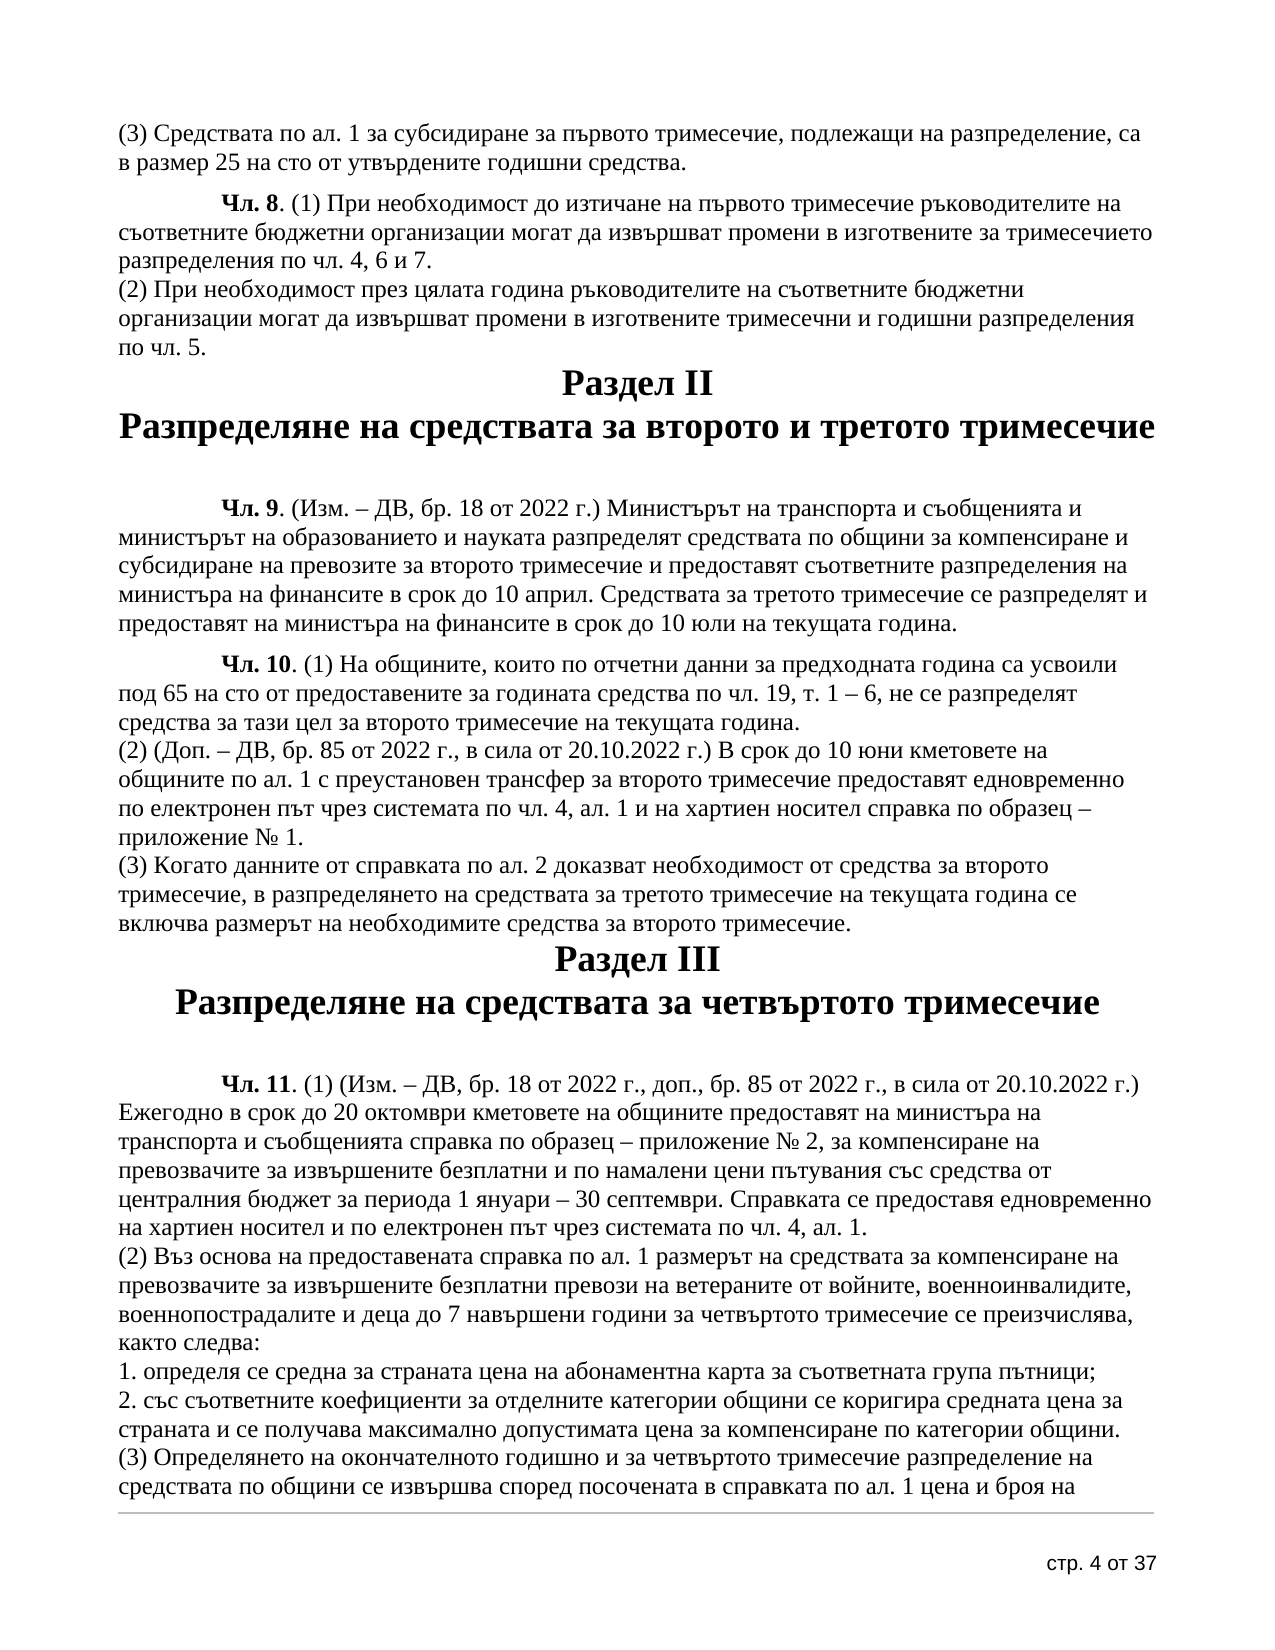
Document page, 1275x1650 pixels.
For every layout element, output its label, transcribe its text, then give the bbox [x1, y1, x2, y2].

text 2. със съответните коефициенти за отделните категории общини се коригира средната цена за страната и се получава максимално допустимата цена за компенсиране по категории общини. [118, 1385, 1157, 1442]
text (2) (Доп. – ДВ, бр. 85 от 2022 г., в сила от 20.10.2022 г.) В срок до 10 юни кметовете на общините по ал. 1 с преустановен трансфер за второто тримесечие предоставят едновременно по електронен път чрез системата по чл. 4, ал. 1 и на хартиен носител справка по образец – приложение № 1. [118, 735, 1157, 850]
subtitle Раздел ІІІ Разпределяне на средствата за четвъртото тримесечие [118, 937, 1157, 1023]
text (3) Средствата по ал. 1 за субсидиране за първото тримесечие, подлежащи на разпределение, са в размер 25 на сто от утвърдените годишни средства. [118, 118, 1157, 176]
text (2) Въз основа на предоставената справка по ал. 1 размерът на средствата за компенсиране на превозвачите за извършените безплатни превози на ветераните от войните, военноинвалидите, военнопострадалите и деца до 7 навършени години за четвъртото тримесечие се преизчислява, както следва: [118, 1241, 1157, 1356]
subtitle Раздел ІІ Разпределяне на средствата за второто и третото тримесечие [118, 361, 1157, 447]
text (3) Когато данните от справката по ал. 2 доказват необходимост от средства за второто тримесечие, в разпределянето на средствата за третото тримесечие на текущата година се включва размерът на необходимите средства за второто тримесечие. [118, 850, 1157, 937]
text Чл. 8. (1) При необходимост до изтичане на първото тримесечие ръководителите на съответните бюджетни организации могат да извършват промени в изготвените за тримесечието разпределения по чл. 4, 6 и 7. [118, 188, 1157, 274]
text Чл. 11. (1) (Изм. – ДВ, бр. 18 от 2022 г., доп., бр. 85 от 2022 г., в сила от 20.10.2022 г.) Ежегодно в срок до 20 октомври кметовете на общините предоставят на министъра на транспорта и съобщенията справка по образец – приложение № 2, за компенсиране на превозвачите за извършените безплатни и по намалени цени пътувания със средства от централния бюджет за периода 1 януари – 30 септември. Справката се предоставя едновременно на хартиен носител и по електронен път чрез системата по чл. 4, ал. 1. [118, 1069, 1157, 1241]
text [118, 1442, 1157, 1500]
text 1. определя се средна за страната цена на абонаментна карта за съответната група пътници; [118, 1356, 1157, 1385]
text (2) При необходимост през цялата година ръководителите на съответните бюджетни организации могат да извършват промени в изготвените тримесечни и годишни разпределения по чл. 5. [118, 274, 1157, 361]
text Чл. 9. (Изм. – ДВ, бр. 18 от 2022 г.) Министърът на транспорта и съобщенията и министърът на образованието и науката разпределят средствата по общини за компенсиране и субсидиране на превозите за второто тримесечие и предоставят съответните разпределения на министъра на финансите в срок до 10 април. Средствата за третото тримесечие се разпределят и предоставят на министъра на финансите в срок до 10 юли на текущата година. [118, 493, 1157, 637]
text Чл. 10. (1) На общините, които по отчетни данни за предходната година са усвоили под 65 на сто от предоставените за годината средства по чл. 19, т. 1 – 6, не се разпределят средства за тази цел за второто тримесечие на текущата година. [118, 649, 1157, 735]
